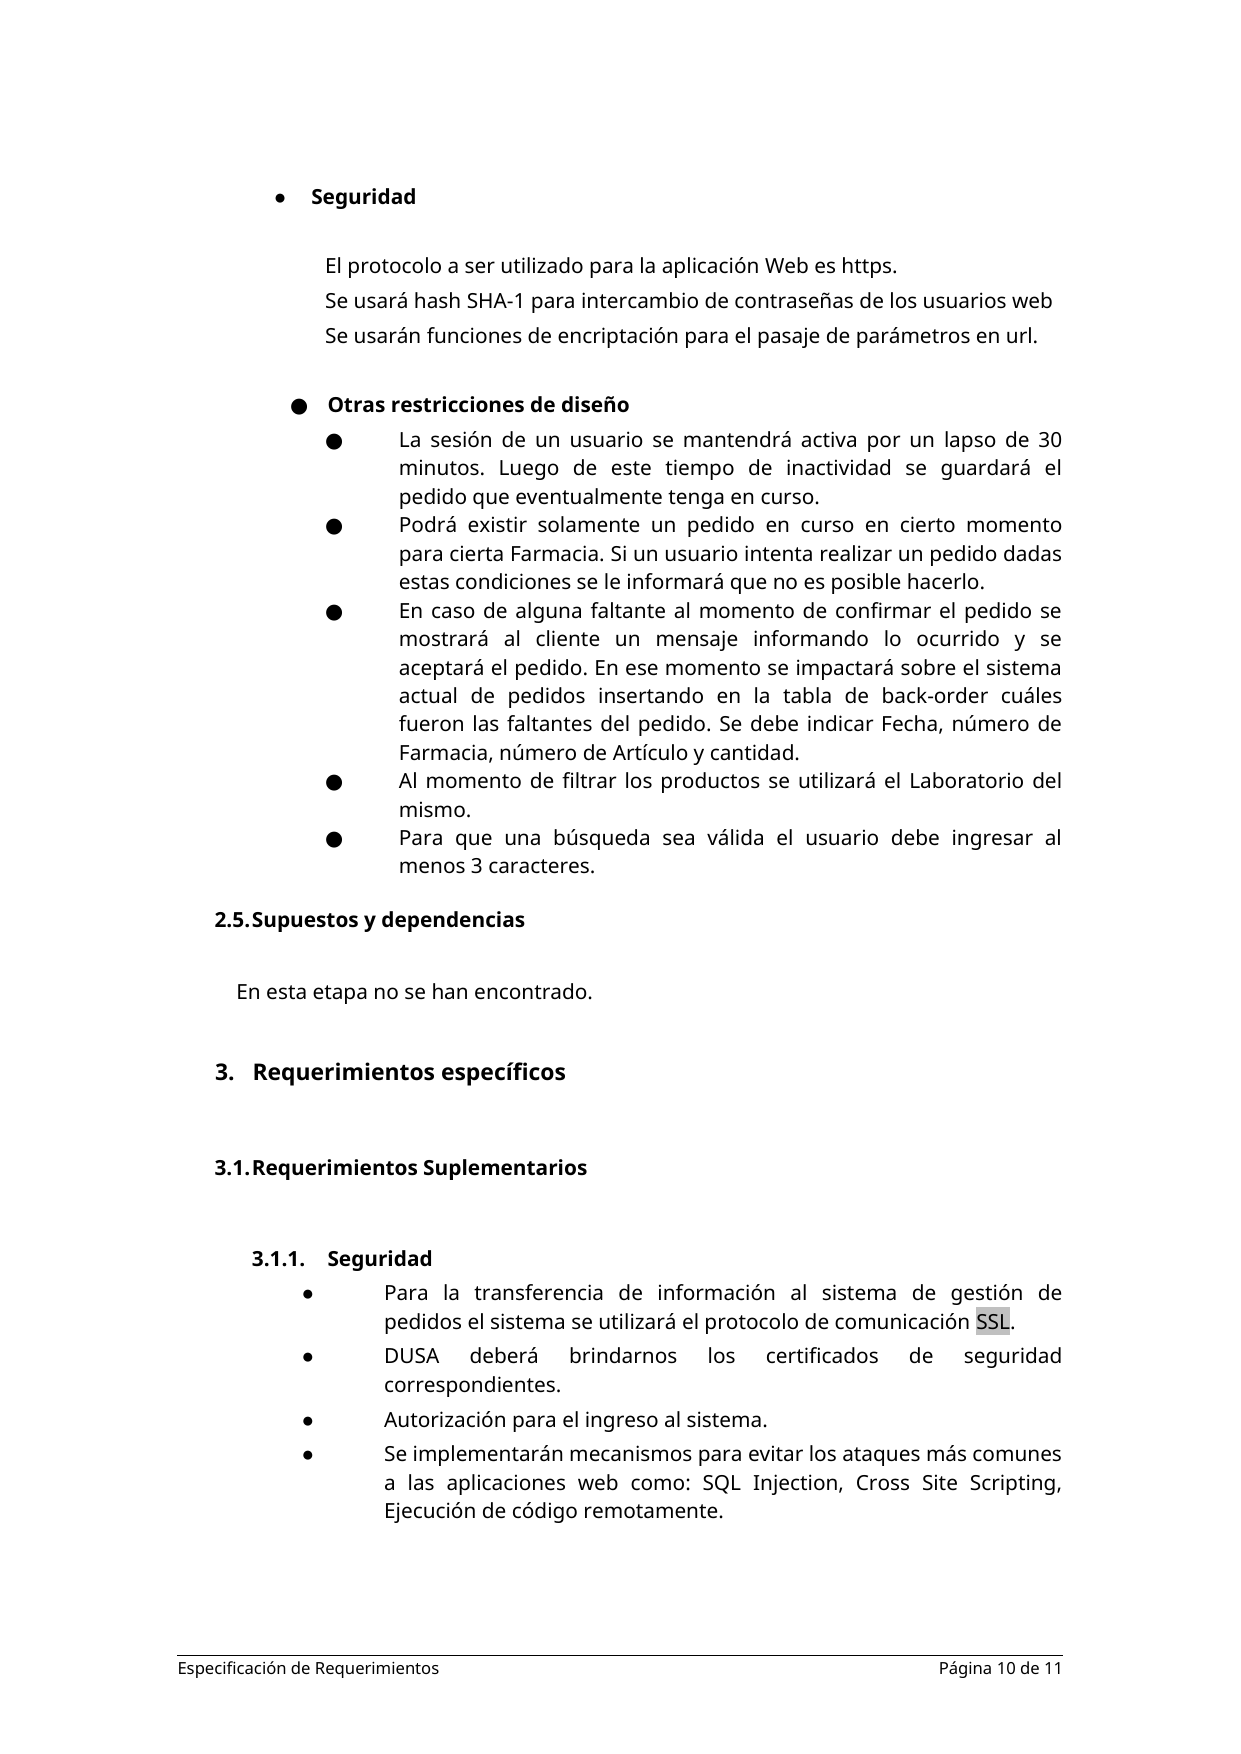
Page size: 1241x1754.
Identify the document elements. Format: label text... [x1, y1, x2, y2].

text Se usará hash SHA-1 para intercambio de contraseñas de los usuarios web [325, 286, 1063, 315]
list Para que una búsqueda sea válida el usuario debe ingresar al menos 3 caracteres. [325, 823, 1063, 880]
list Autorización para el ingreso al sistema. [301, 1405, 1063, 1433]
subtitle Requerimientos Suplementarios [214, 1153, 1063, 1181]
text El protocolo a ser utilizado para la aplicación Web es https. [325, 252, 1063, 280]
list Para la transferencia de información al sistema de gestión de pedidos el sistema se utilizará el protocolo de comunicación SSL. [301, 1278, 1063, 1335]
list DUSA deberá brindarnos los certificados de seguridad correspondientes. [301, 1342, 1063, 1398]
list Otras restricciones de diseño [290, 390, 1063, 419]
subtitle Seguridad [252, 1244, 1063, 1272]
list La sesión de un usuario se mantendrá activa por un lapso de 30 minutos. Luego de este tiempo de inactividad se guardará el pedido que eventualmente tenga en curso. [325, 425, 1063, 510]
list Requerimientos específicos [215, 1056, 1063, 1087]
list Se implementarán mecanismos para evitar los ataques más comunes a las aplicaciones web como: SQL Injection, Cross Site Scripting, Ejecución de código remotamente. [301, 1439, 1063, 1525]
text Se usarán funciones de encriptación para el pasaje de parámetros en url. [325, 321, 1063, 349]
list Al momento de filtrar los productos se utilizará el Laboratorio del mismo. [325, 766, 1063, 823]
subtitle Supuestos y dependencias [214, 905, 1063, 933]
list Podrá existir solamente un pedido en curso en cierto momento para cierta Farmacia. Si un usuario intenta realizar un pedido dadas estas condiciones se le informará que no es posible hacerlo. [325, 510, 1063, 596]
text En esta etapa no se han encontrado. [236, 977, 1063, 1006]
list Seguridad [274, 182, 1063, 211]
list En caso de alguna faltante al momento de confirmar el pedido se mostrará al cliente un mensaje informando lo ocurrido y se aceptará el pedido. En ese momento se impactará sobre el sistema actual de pedidos insertando en la tabla de back-order cuáles fueron las faltantes del pedido. Se debe indicar Fecha, número de Farmacia, número de Artículo y cantidad. [325, 596, 1063, 766]
